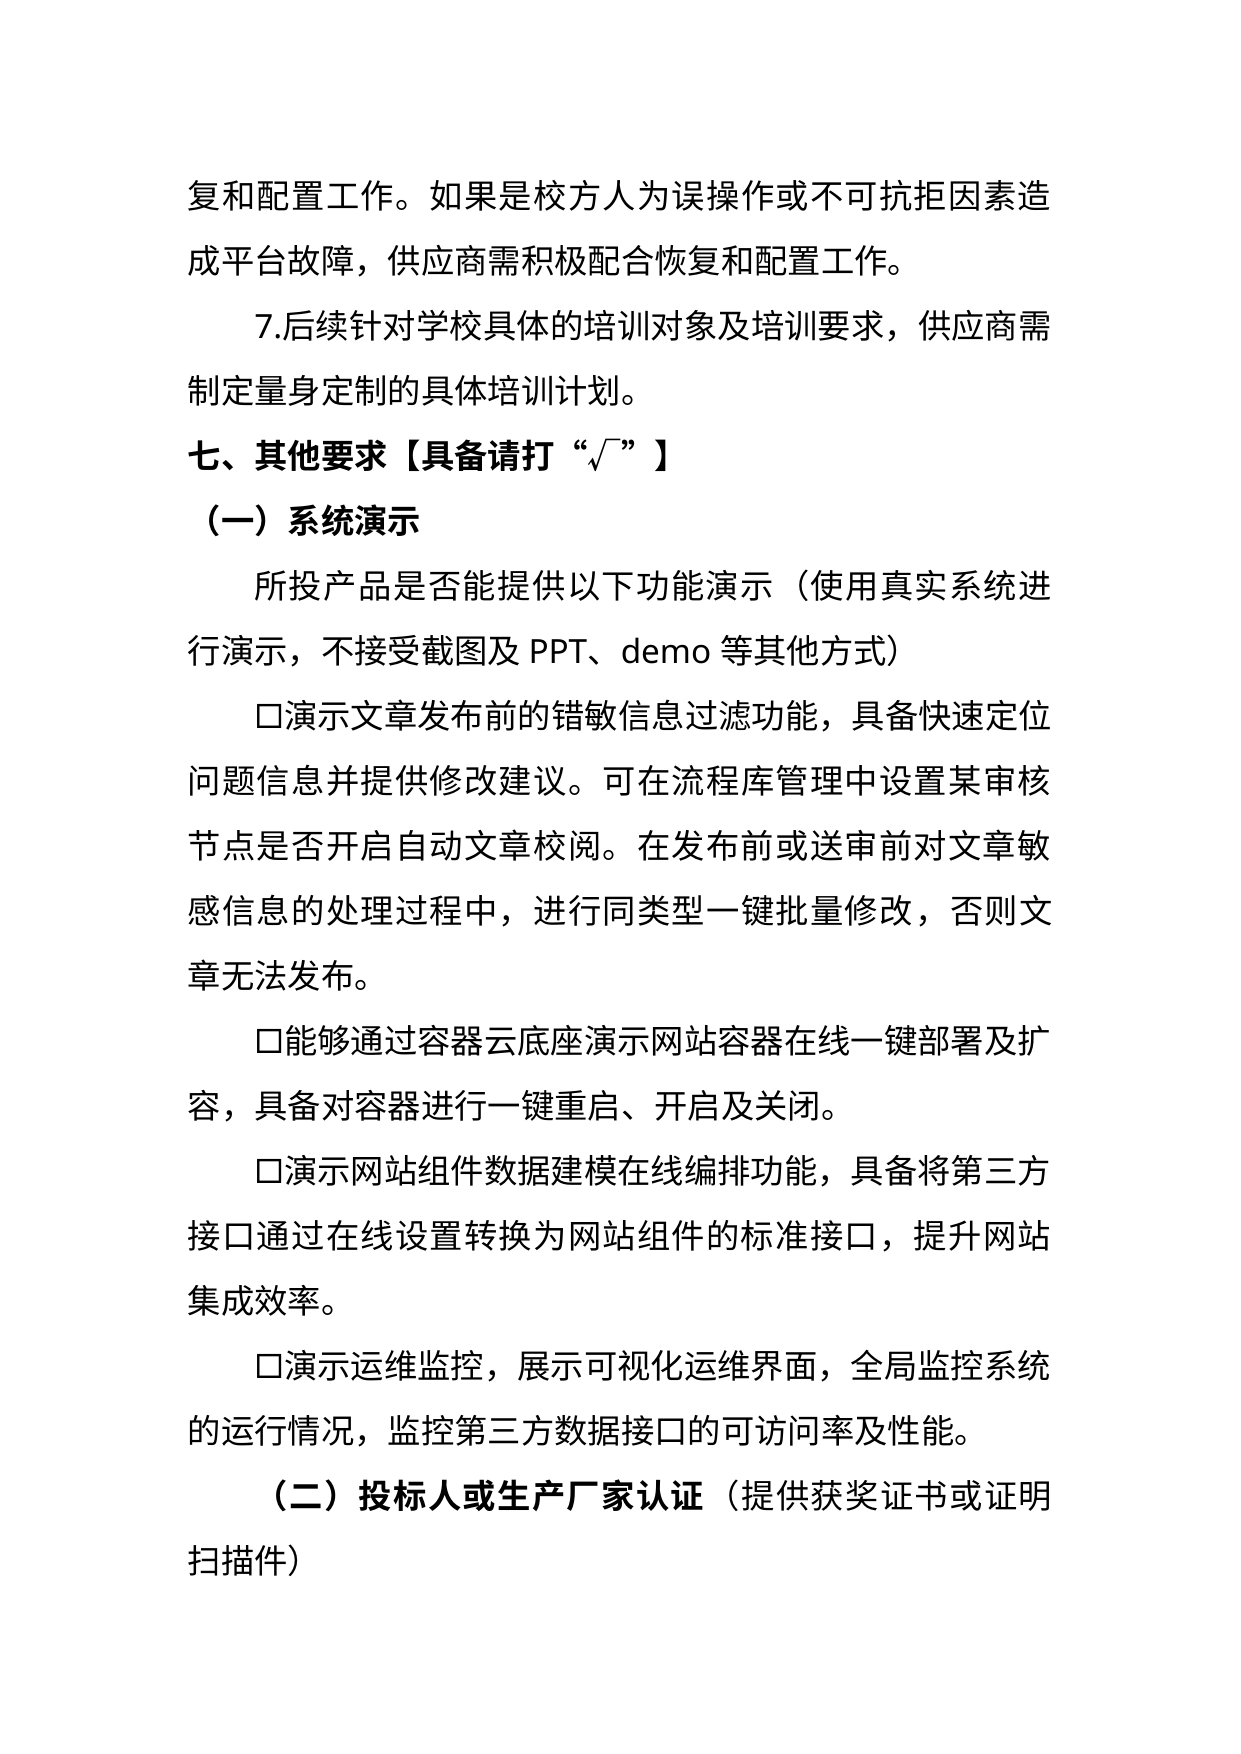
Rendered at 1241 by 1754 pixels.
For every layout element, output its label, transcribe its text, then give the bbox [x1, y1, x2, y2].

text 能够通过容器云底座演示网站容器在线一键部署及扩容，具备对容器进行一键重启、开启及关闭。 [187, 1007, 1053, 1137]
text （一）系统演示 [187, 487, 1053, 552]
text 七、其他要求【具备请打“√”】 [187, 422, 1053, 487]
text 演示网站组件数据建模在线编排功能，具备将第三方接口通过在线设置转换为网站组件的标准接口，提升网站集成效率。 [187, 1137, 1053, 1332]
text 所投产品是否能提供以下功能演示（使用真实系统进行演示，不接受截图及 PPT、demo 等其他方式） [187, 552, 1053, 682]
text 7.后续针对学校具体的培训对象及培训要求，供应商需制定量身定制的具体培训计划。 [187, 292, 1053, 422]
text 演示运维监控，展示可视化运维界面，全局监控系统的运行情况，监控第三方数据接口的可访问率及性能。 [187, 1332, 1053, 1462]
text （二）投标人或生产厂家认证（提供获奖证书或证明扫描件） [187, 1462, 1053, 1592]
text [187, 162, 1053, 292]
text 演示文章发布前的错敏信息过滤功能，具备快速定位问题信息并提供修改建议。可在流程库管理中设置某审核节点是否开启自动文章校阅。在发布前或送审前对文章敏感信息的处理过程中，进行同类型一键批量修改，否则文章无法发布。 [187, 682, 1053, 1007]
